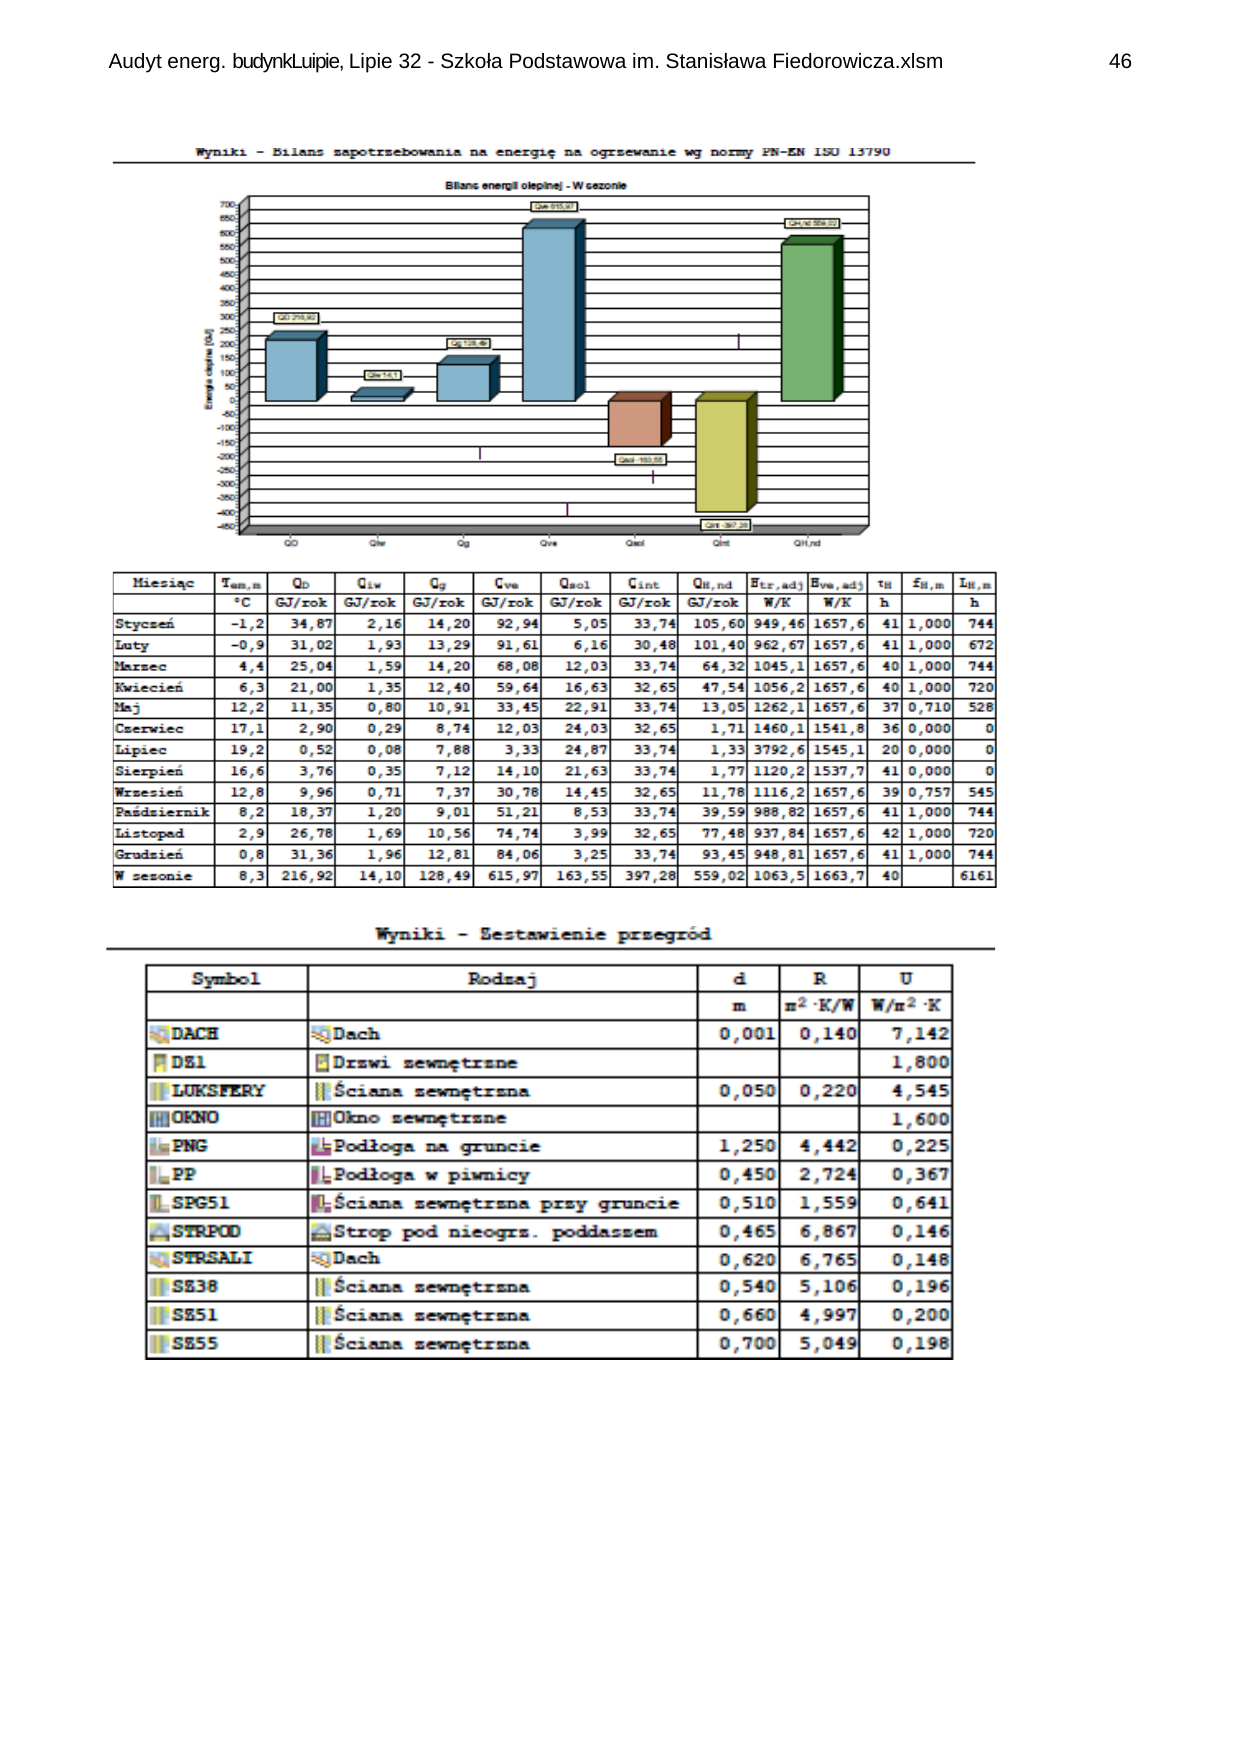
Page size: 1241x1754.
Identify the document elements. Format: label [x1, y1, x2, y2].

picture [106, 926, 996, 1360]
picture [112, 148, 997, 888]
